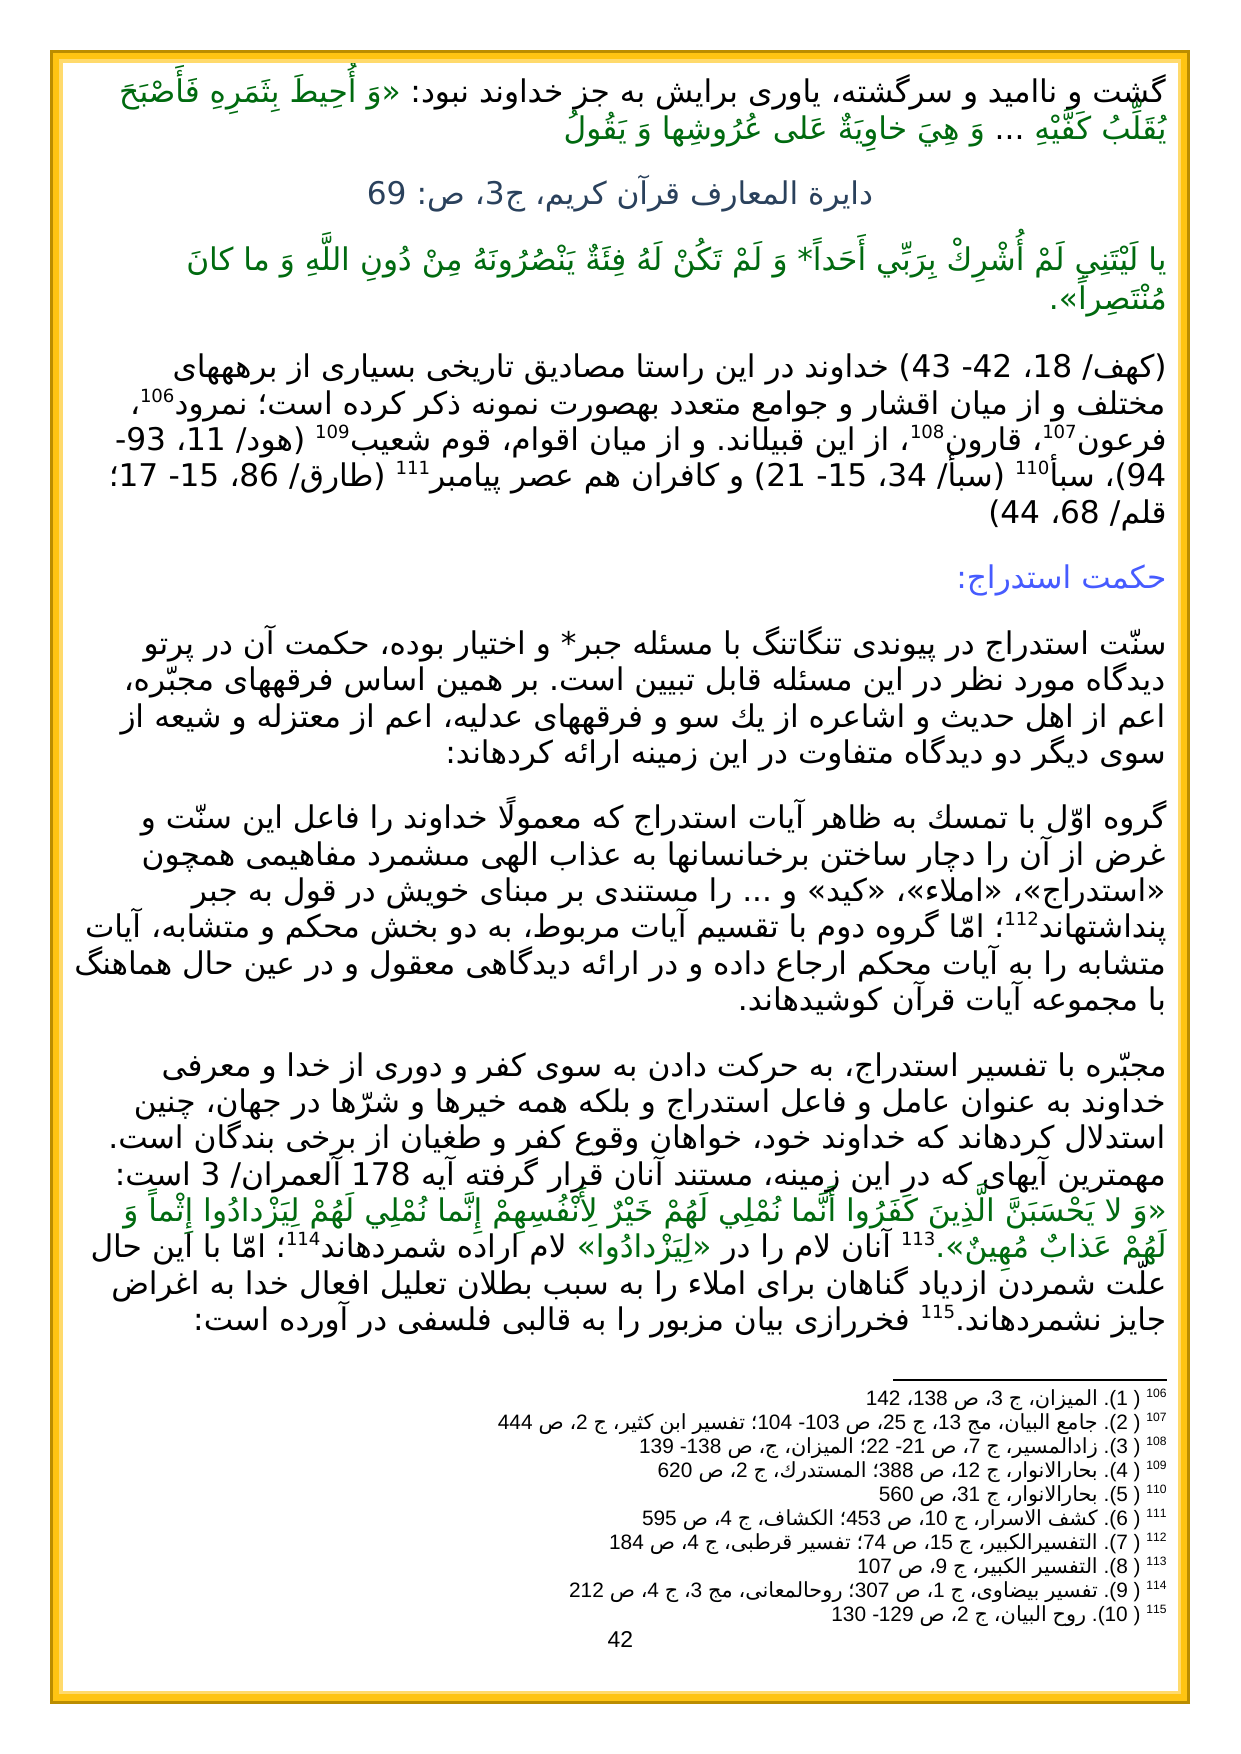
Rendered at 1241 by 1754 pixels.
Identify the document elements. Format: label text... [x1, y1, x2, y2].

text يا لَيْتَنِي لَمْ أُشْرِكْ بِرَبِّي أَحَداً* وَ لَمْ تَكُنْ لَهُ فِئَةٌ يَنْصُرُونَهُ مِنْ دُونِ اللَّهِ وَ ما كانَ مُنْتَصِراً». [74, 241, 1167, 317]
text حكمت استدراج: [74, 560, 1167, 596]
text سنّت استدراج در پيوندى تنگاتنگ با مسئله جبر* و اختيار بوده، حكمت آن در پرتو ديدگاه مورد نظر در اين مسئله قابل تبيين است. بر همين اساس فرقه‏هاى مجبّره، اعم از اهل حديث و اشاعره از يك سو و فرقه‏هاى عدليه، اعم از معتزله و شيعه از سوى ديگر دو ديدگاه متفاوت در اين زمينه ارائه كرده‏اند: [74, 625, 1167, 771]
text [74, 74, 1167, 147]
text (كهف/ 18، 42- 43) خداوند در اين راستا مصاديق تاريخى بسيارى از برهه‏هاى مختلف و از ميان اقشار و جوامع متعدد به‏صورت نمونه ذكر كرده است؛ نمرود، فرعون‏، قارون‏، از اين قبيل‏اند. و از ميان اقوام، قوم شعيب‏ (هود/ 11، 93- 94)، سبأ (سبأ/ 34، 15- 21) و كافران هم عصر پيامبر (طارق/ 86، 15- 17؛ قلم/ 68، 44) [74, 349, 1167, 531]
text دايرة المعارف قرآن كريم، ج‏3، ص: 69 [74, 176, 1167, 212]
text گروه اوّل با تمسك به ظاهر آيات استدراج كه معمولًا خداوند را فاعل اين سنّت و غرض از آن را دچار ساختن برخى‏انسانها به عذاب الهى مى‏شمرد مفاهيمى همچون «استدراج»، «املاء»، «كيد» و ... را مستندى بر مبناى خويش در قول به جبر پنداشته‏اند؛ امّا گروه دوم با تقسيم آيات مربوط، به دو بخش محكم و متشابه، آيات متشابه را به آيات محكم ارجاع داده و در ارائه ديدگاهى معقول و در عين حال هماهنگ با مجموعه آيات قرآن كوشيده‏اند. [74, 800, 1167, 1018]
text مجبّره با تفسير استدراج، به حركت دادن به سوى كفر و دورى از خدا و معرفى خداوند به عنوان عامل و فاعل استدراج و بلكه همه خيرها و شرّها در جهان، چنين استدلال كرده‏اند كه خداوند خود، خواهان وقوع كفر و طغيان از برخى بندگان است. مهم‏ترين آيه‏اى كه در اين زمينه، مستند آنان قرار گرفته آيه 178 آل‏عمران/ 3 است: «وَ لا يَحْسَبَنَّ الَّذِينَ كَفَرُوا أَنَّما نُمْلِي لَهُمْ خَيْرٌ لِأَنْفُسِهِمْ إِنَّما نُمْلِي لَهُمْ لِيَزْدادُوا إِثْماً وَ لَهُمْ عَذابٌ مُهِينٌ». آنان لام را در «لِيَزْدادُوا» لام اراده شمرده‏اند؛ امّا با اين حال علّت شمردن ازدياد گناهان براى املاء را به سبب بطلان تعليل افعال خدا به اغراض جايز نشمرده‏اند. فخررازى بيان مزبور را به قالبى فلسفى در آورده است: [74, 1047, 1167, 1338]
